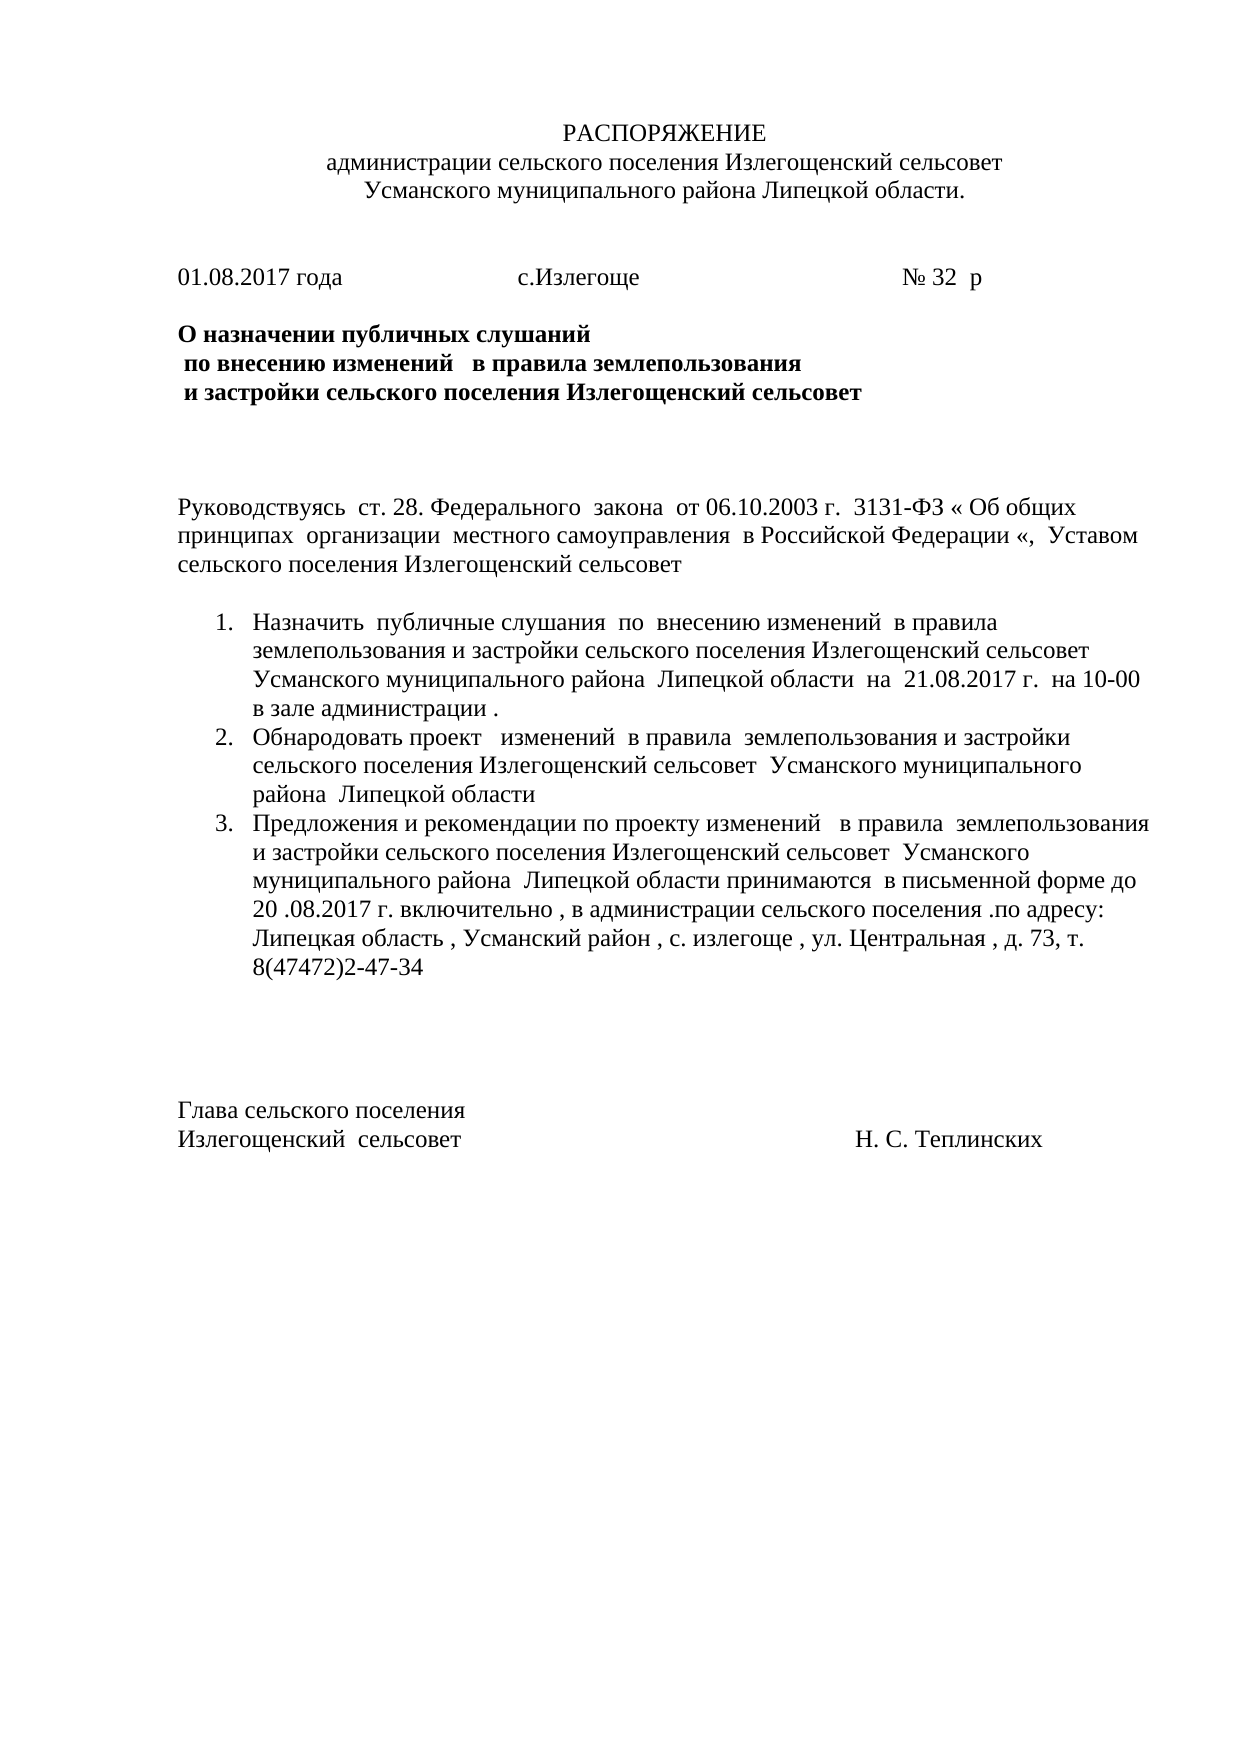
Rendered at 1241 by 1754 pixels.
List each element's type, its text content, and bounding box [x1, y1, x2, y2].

text Усманского муниципального района Липецкой области. [177, 176, 1152, 204]
text по внесению изменений в правила землепользования [177, 348, 1152, 377]
text и застройки сельского поселения Излегощенский сельсовет [177, 377, 1152, 406]
text Руководствуясь ст. 28. Федерального закона от 06.10.2003 г. 3131-ФЗ « Об общих принципах организации местного самоуправления в Российской Федерации «, Уставом сельского поселения Излегощенский сельсовет [177, 492, 1152, 578]
text Глава сельского поселения [177, 1096, 1152, 1124]
text РАСПОРЯЖЕНИЕ [177, 118, 1152, 147]
text О назначении публичных слушаний [177, 319, 1152, 348]
list Предложения и рекомендации по проекту изменений в правила землепользования и застройки сельского поселения Излегощенский сельсовет Усманского муниципального района Липецкой области принимаются в письменной форме до 20 .08.2017 г. включительно , в администрации сельского поселения .по адресу: Липецкая область , Усманский район , с. излегоще , ул. Центральная , д. 73, т. 8(47472)2-47-34 [215, 808, 1152, 981]
text администрации сельского поселения Излегощенский сельсовет [177, 147, 1152, 176]
list Обнародовать проект изменений в правила землепользования и застройки сельского поселения Излегощенский сельсовет Усманского муниципального района Липецкой области [215, 722, 1152, 808]
text 01.08.2017 года с.Излегоще № 32 р [177, 262, 1152, 291]
list Назначить публичные слушания по внесению изменений в правила землепользования и застройки сельского поселения Излегощенский сельсовет Усманского муниципального района Липецкой области на 21.08.2017 г. на 10-00 в зале администрации . [215, 607, 1152, 722]
text Излегощенский сельсовет Н. С. Теплинских [177, 1124, 1152, 1153]
